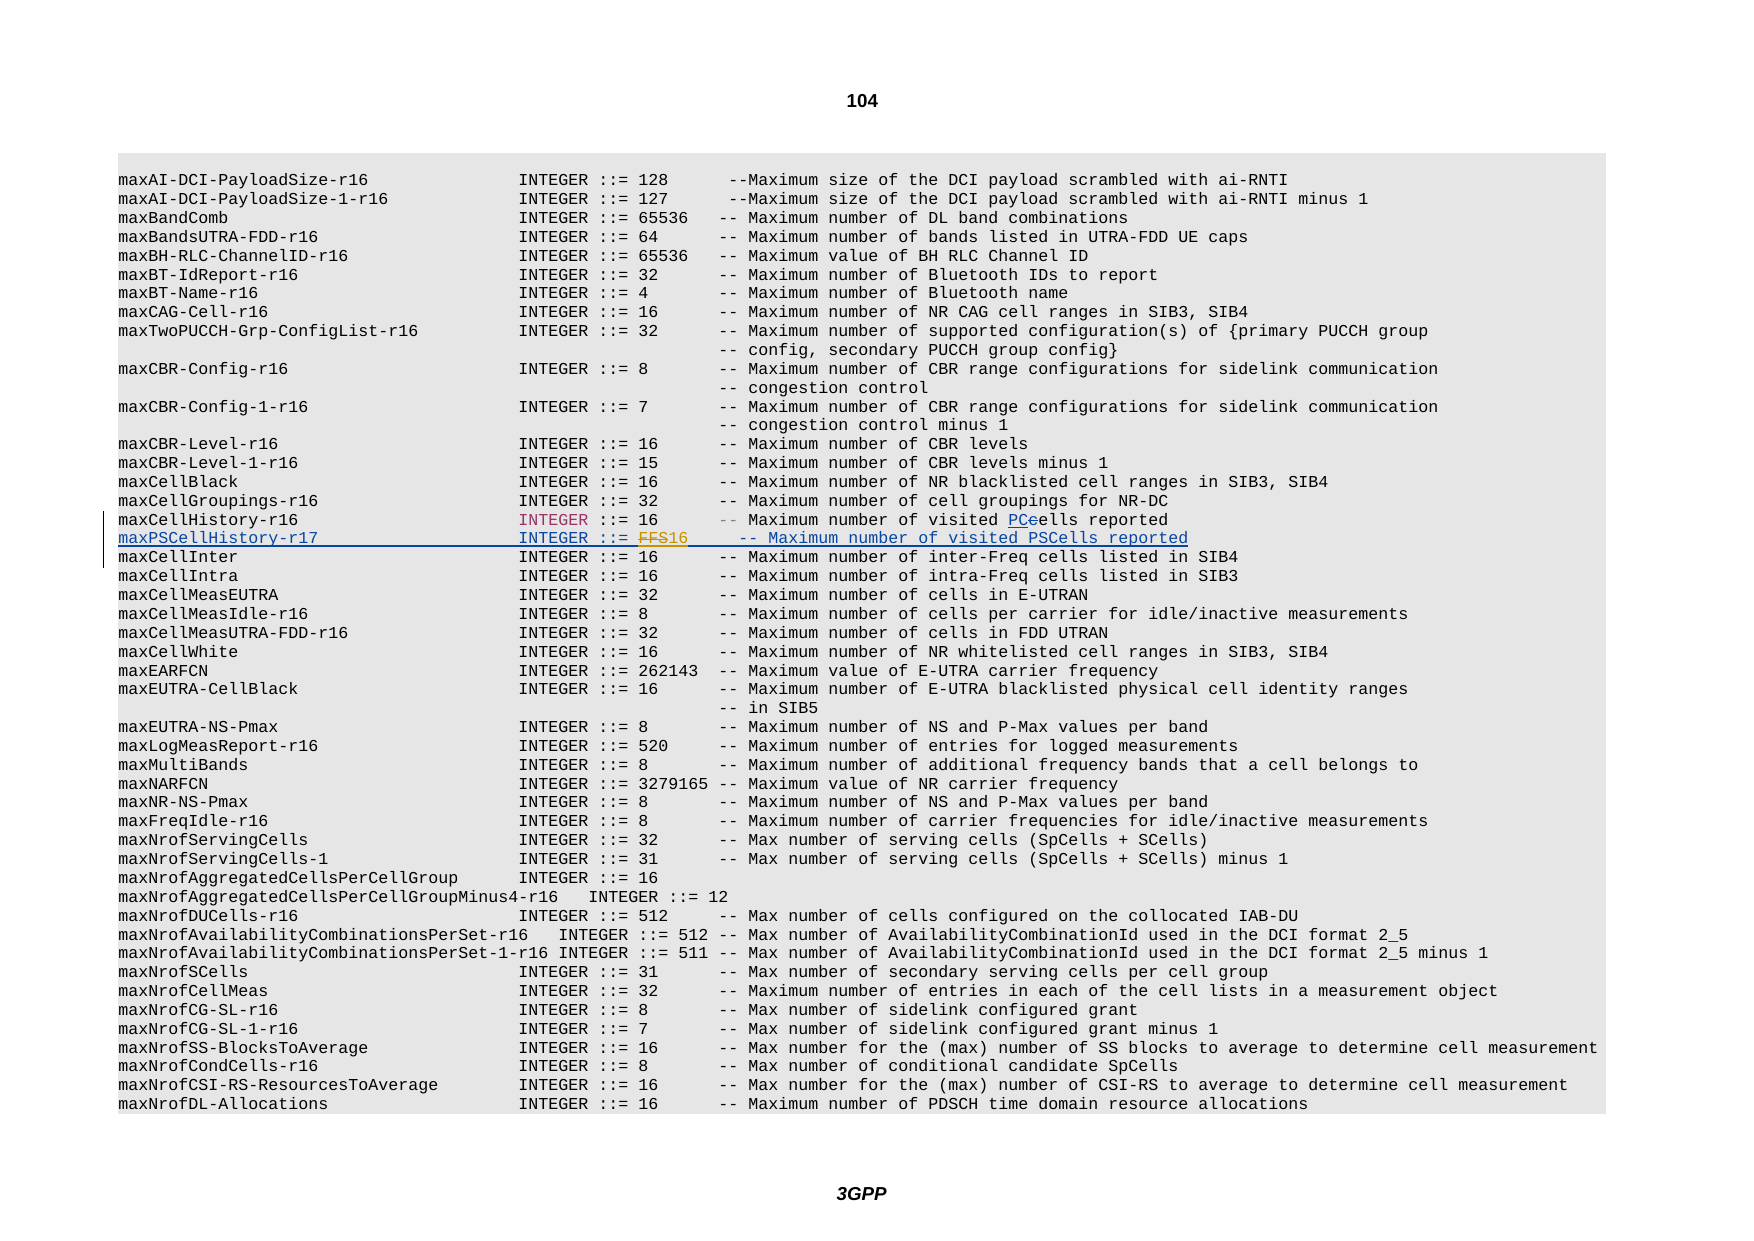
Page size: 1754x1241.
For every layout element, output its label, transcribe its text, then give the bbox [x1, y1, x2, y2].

text maxNR-NS-Pmax INTEGER ::= 8 -- Maximum number of NS and P-Max values per band [118, 794, 1606, 813]
text maxCellGroupings-r16 INTEGER ::= 32 -- Maximum number of cell groupings for NR-DC [118, 492, 1606, 511]
text maxCBR-Level-1-r16 INTEGER ::= 15 -- Maximum number of CBR levels minus 1 [118, 455, 1606, 473]
text maxNrofAvailabilityCombinationsPerSet-r16 INTEGER ::= 512 -- Max number of AvailabilityCombinationId used in the DCI format 2_5 [118, 926, 1606, 945]
text -- in SIB5 [118, 700, 1606, 719]
text maxCellMeasEUTRA INTEGER ::= 32 -- Maximum number of cells in E-UTRAN [118, 587, 1606, 606]
text maxNrofDUCells-r16 INTEGER ::= 512 -- Max number of cells configured on the collocated IAB-DU [118, 907, 1606, 926]
text maxNrofCG-SL-1-r16 INTEGER ::= 7 -- Max number of sidelink configured grant minus 1 [118, 1020, 1606, 1039]
text maxTwoPUCCH-Grp-ConfigList-r16 INTEGER ::= 32 -- Maximum number of supported configuration(s) of {primary PUCCH group [118, 323, 1606, 342]
text maxNrofDL-Allocations INTEGER ::= 16 -- Maximum number of PDSCH time domain resource allocations [118, 1096, 1606, 1114]
text maxEUTRA-CellBlack INTEGER ::= 16 -- Maximum number of E-UTRA blacklisted physical cell identity ranges [118, 681, 1606, 700]
text -- congestion control [118, 379, 1606, 398]
text maxBT-Name-r16 INTEGER ::= 4 -- Maximum number of Bluetooth name [118, 285, 1606, 304]
text maxBandsUTRA-FDD-r16 INTEGER ::= 64 -- Maximum number of bands listed in UTRA-FDD UE caps [118, 228, 1606, 247]
text maxBandComb INTEGER ::= 65536 -- Maximum number of DL band combinations [118, 209, 1606, 228]
text maxCBR-Level-r16 INTEGER ::= 16 -- Maximum number of CBR levels [118, 436, 1606, 455]
text maxCAG-Cell-r16 INTEGER ::= 16 -- Maximum number of NR CAG cell ranges in SIB3, SIB4 [118, 304, 1606, 323]
text maxMultiBands INTEGER ::= 8 -- Maximum number of additional frequency bands that a cell belongs to [118, 756, 1606, 775]
text maxNrofSS-BlocksToAverage INTEGER ::= 16 -- Max number for the (max) number of SS blocks to average to determine cell measurement [118, 1039, 1606, 1058]
text maxNrofAggregatedCellsPerCellGroup INTEGER ::= 16 [118, 869, 1606, 888]
text maxBT-IdReport-r16 INTEGER ::= 32 -- Maximum number of Bluetooth IDs to report [118, 266, 1606, 285]
text maxNrofCG-SL-r16 INTEGER ::= 8 -- Max number of sidelink configured grant [118, 1001, 1606, 1020]
text maxNrofServingCells INTEGER ::= 32 -- Max number of serving cells (SpCells + SCells) [118, 832, 1606, 851]
text maxCBR-Config-r16 INTEGER ::= 8 -- Maximum number of CBR range configurations for sidelink communication [118, 360, 1606, 379]
text maxCellInter INTEGER ::= 16 -- Maximum number of inter-Freq cells listed in SIB4 [118, 549, 1606, 568]
text maxAI-DCI-PayloadSize-r16 INTEGER ::= 128 --Maximum size of the DCI payload scrambled with ai-RNTI [118, 172, 1606, 191]
text maxNrofServingCells-1 INTEGER ::= 31 -- Max number of serving cells (SpCells + SCells) minus 1 [118, 851, 1606, 869]
text maxBH-RLC-ChannelID-r16 INTEGER ::= 65536 -- Maximum value of BH RLC Channel ID [118, 247, 1606, 266]
text maxNrofCondCells-r16 INTEGER ::= 8 -- Max number of conditional candidate SpCells [118, 1058, 1606, 1077]
text -- config, secondary PUCCH group config} [118, 342, 1606, 360]
text maxEUTRA-NS-Pmax INTEGER ::= 8 -- Maximum number of NS and P-Max values per band [118, 719, 1606, 737]
text maxCellWhite INTEGER ::= 16 -- Maximum number of NR whitelisted cell ranges in SIB3, SIB4 [118, 643, 1606, 662]
text maxLogMeasReport-r16 INTEGER ::= 520 -- Maximum number of entries for logged measurements [118, 737, 1606, 756]
text maxNrofAggregatedCellsPerCellGroupMinus4-r16 INTEGER ::= 12 [118, 888, 1606, 907]
text maxNrofAvailabilityCombinationsPerSet-1-r16 INTEGER ::= 511 -- Max number of AvailabilityCombinationId used in the DCI format 2_5 minus 1 [118, 945, 1606, 964]
text maxFreqIdle-r16 INTEGER ::= 8 -- Maximum number of carrier frequencies for idle/inactive measurements [118, 813, 1606, 832]
text maxAI-DCI-PayloadSize-1-r16 INTEGER ::= 127 --Maximum size of the DCI payload scrambled with ai-RNTI minus 1 [118, 191, 1606, 209]
text maxNrofCellMeas INTEGER ::= 32 -- Maximum number of entries in each of the cell lists in a measurement object [118, 983, 1606, 1001]
text maxNrofCSI-RS-ResourcesToAverage INTEGER ::= 16 -- Max number for the (max) number of CSI-RS to average to determine cell measurement [118, 1077, 1606, 1096]
text maxCellBlack INTEGER ::= 16 -- Maximum number of NR blacklisted cell ranges in SIB3, SIB4 [118, 473, 1606, 492]
text maxNrofSCells INTEGER ::= 31 -- Max number of secondary serving cells per cell group [118, 964, 1606, 983]
text maxEARFCN INTEGER ::= 262143 -- Maximum value of E-UTRA carrier frequency [118, 662, 1606, 681]
text maxNARFCN INTEGER ::= 3279165 -- Maximum value of NR carrier frequency [118, 775, 1606, 794]
text maxCellMeasUTRA-FDD-r16 INTEGER ::= 32 -- Maximum number of cells in FDD UTRAN [118, 624, 1606, 643]
text maxCellHistory-r16 INTEGER ::= 16 -- Maximum number of visited ells reported [118, 511, 1606, 530]
text maxCellMeasIdle-r16 INTEGER ::= 8 -- Maximum number of cells per carrier for idle/inactive measurements [118, 606, 1606, 624]
text maxCBR-Config-1-r16 INTEGER ::= 7 -- Maximum number of CBR range configurations for sidelink communication [118, 398, 1606, 417]
text -- congestion control minus 1 [118, 417, 1606, 436]
text maxCellIntra INTEGER ::= 16 -- Maximum number of intra-Freq cells listed in SIB3 [118, 568, 1606, 587]
